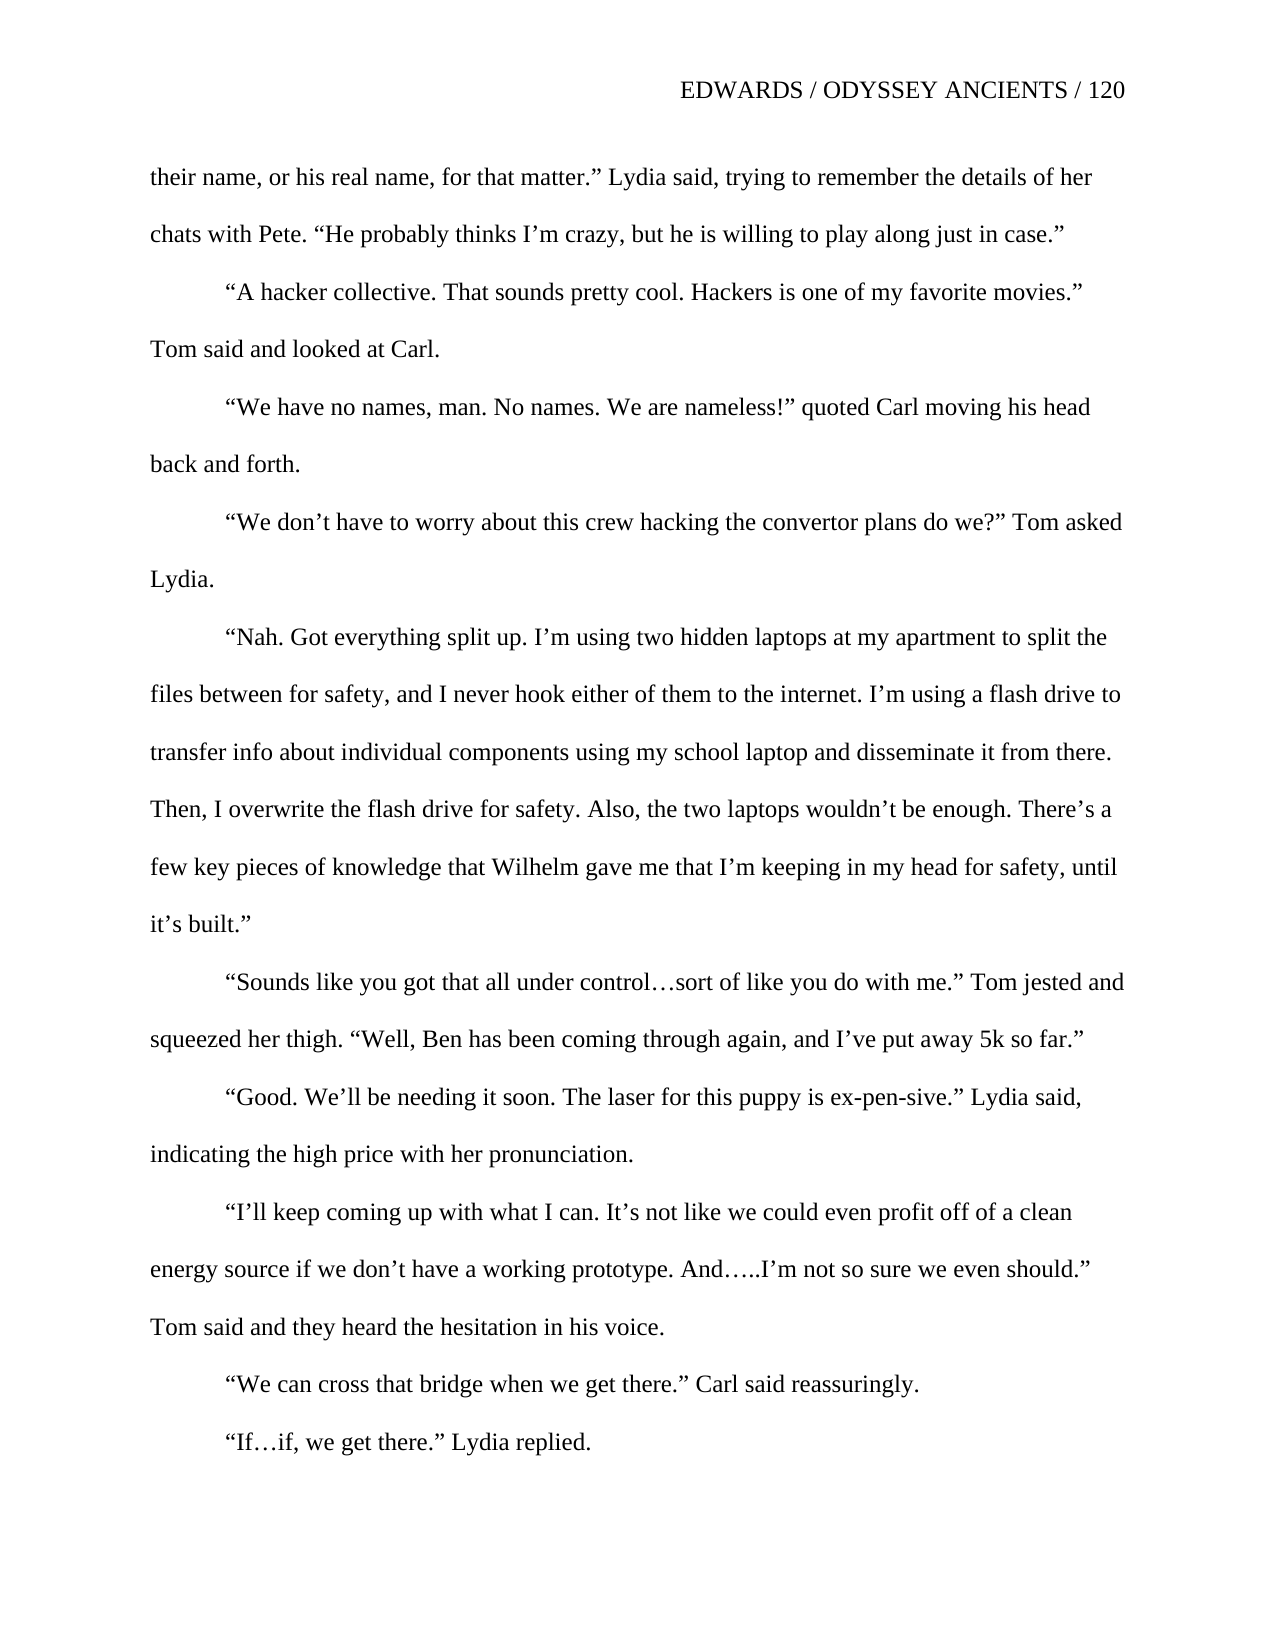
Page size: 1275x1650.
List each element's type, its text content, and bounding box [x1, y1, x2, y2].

text “We can cross that bridge when we get there.” Carl said reassuringly. [150, 1369, 1125, 1398]
text “If…if, we get there.” Lydia replied. [150, 1427, 1125, 1455]
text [150, 162, 1125, 248]
text “Sounds like you got that all under control…sort of like you do with me.” Tom jested and squeezed her thigh. “Well, Ben has been coming through again, and I’ve put away 5k so far.” [150, 967, 1125, 1053]
text “We have no names, man. No names. We are nameless!” quoted Carl moving his head back and forth. [150, 392, 1125, 478]
text “I’ll keep coming up with what I can. It’s not like we could even profit off of a clean energy source if we don’t have a working prototype. And…..I’m not so sure we even should.” Tom said and they heard the hesitation in his voice. [150, 1197, 1125, 1340]
text “Good. We’ll be needing it soon. The laser for this puppy is ex-pen-sive.” Lydia said, indicating the high price with her pronunciation. [150, 1082, 1125, 1168]
text “A hacker collective. That sounds pretty cool. Hackers is one of my favorite movies.” Tom said and looked at Carl. [150, 277, 1125, 363]
text “Nah. Got everything split up. I’m using two hidden laptops at my apartment to split the files between for safety, and I never hook either of them to the internet. I’m using a flash drive to transfer info about individual components using my school laptop and disseminate it from there. Then, I overwrite the flash drive for safety. Also, the two laptops wouldn’t be enough. There’s a few key pieces of knowledge that Wilhelm gave me that I’m keeping in my head for safety, until it’s built.” [150, 622, 1125, 938]
text “We don’t have to worry about this crew hacking the convertor plans do we?” Tom asked Lydia. [150, 507, 1125, 593]
